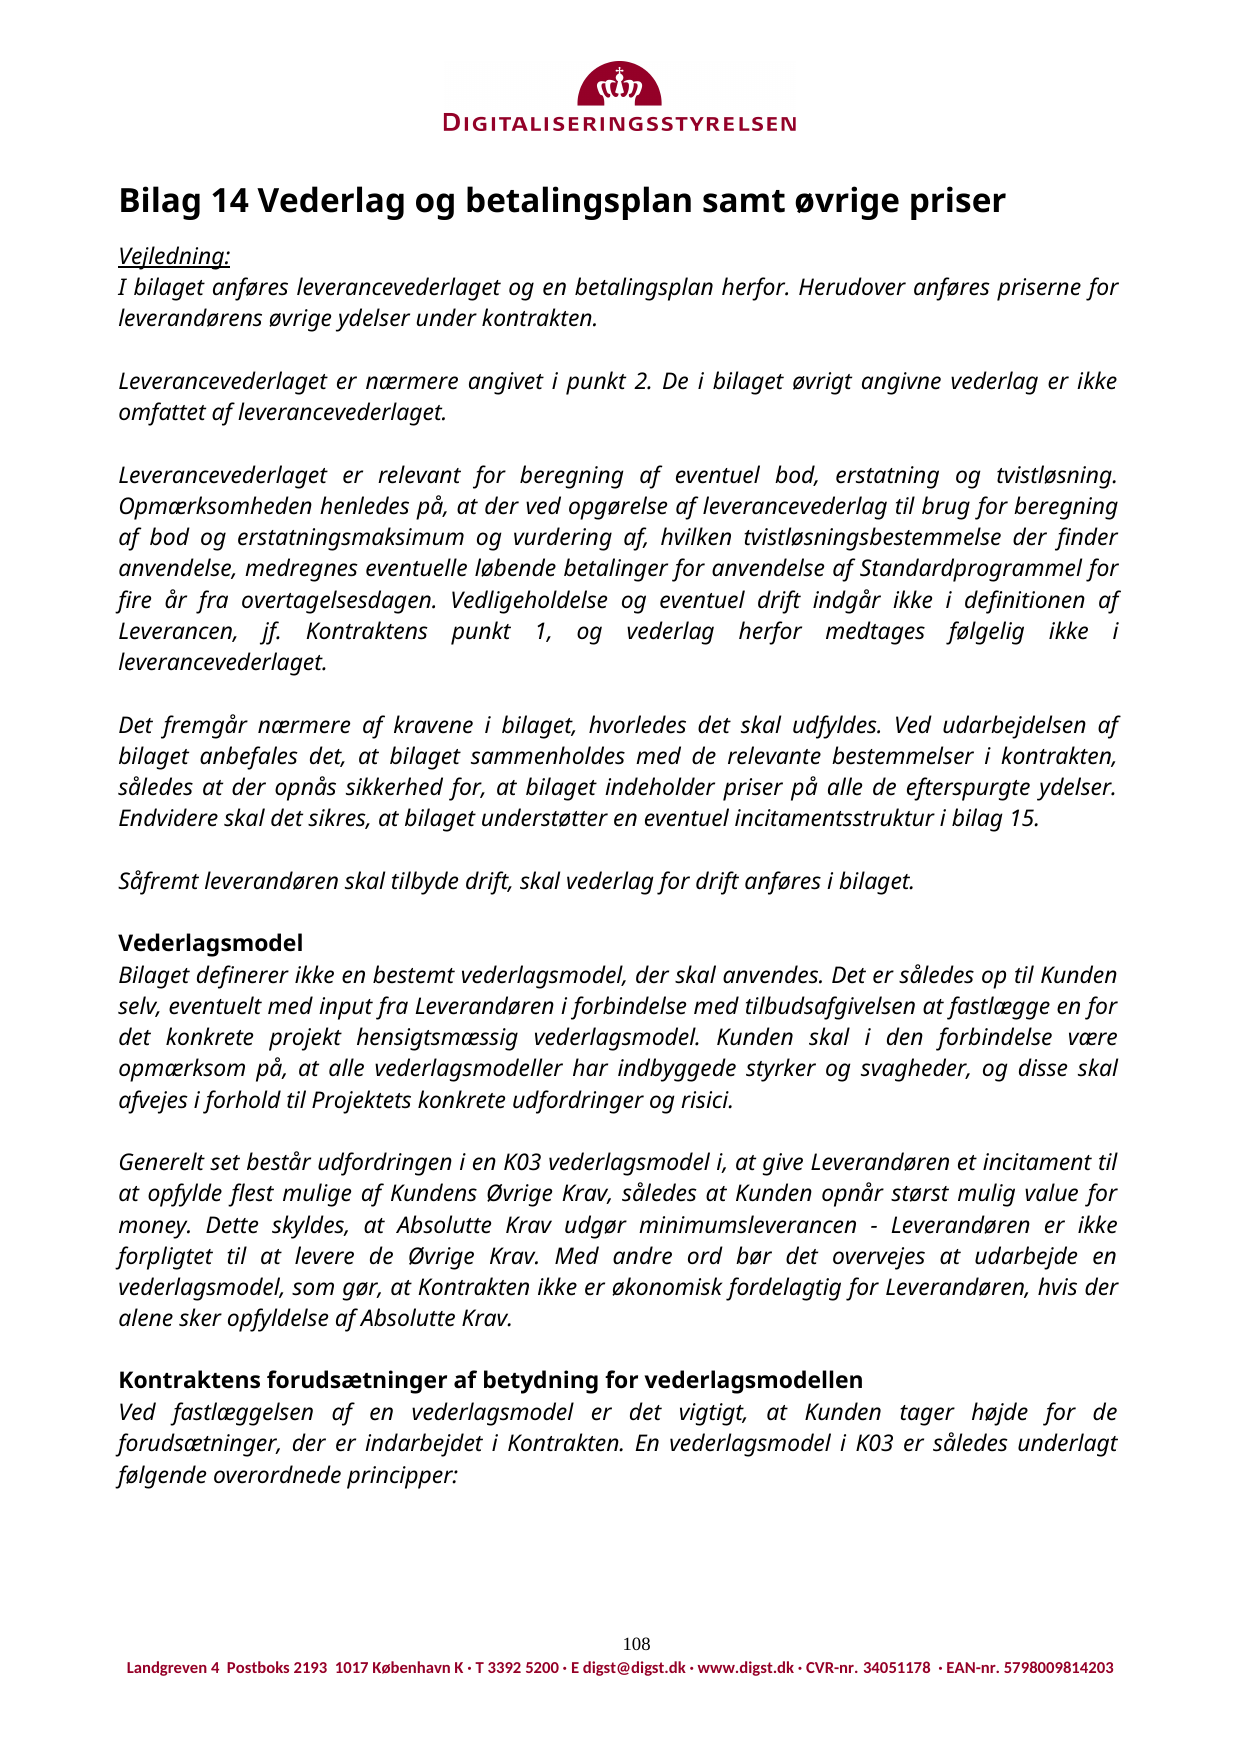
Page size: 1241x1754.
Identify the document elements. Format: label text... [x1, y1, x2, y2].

text Bilag 14 Vederlag og betalingsplan samt øvrige priser [118, 177, 1122, 223]
text Ved fastlæggelsen af en vederlagsmodel er det vigtigt, at Kunden tager højde for de forudsætninger, der er indarbejdet i Kontrakten. En vederlagsmodel i K03 er således underlagt følgende overordnede principper: [118, 1396, 1122, 1489]
picture [443, 61, 796, 131]
text Vejledning: [118, 239, 1122, 271]
text Generelt set består udfordringen i en K03 vederlagsmodel i, at give Leverandøren et incitament til at opfylde flest mulige af Kundens Øvrige Krav, således at Kunden opnår størst mulig value for money. Dette skyldes, at Absolutte Krav udgør minimumsleverancen - Leverandøren er ikke forpligtet til at levere de Øvrige Krav. Med andre ord bør det overvejes at udarbejde en vederlagsmodel, som gør, at Kontrakten ikke er økonomisk fordelagtig for Leverandøren, hvis der alene sker opfyldelse af Absolutte Krav. [118, 1146, 1122, 1333]
text Bilaget definerer ikke en bestemt vederlagsmodel, der skal anvendes. Det er således op til Kunden selv, eventuelt med input fra Leverandøren i forbindelse med tilbudsafgivelsen at fastlægge en for det konkrete projekt hensigtsmæssig vederlagsmodel. Kunden skal i den forbindelse være opmærksom på, at alle vederlagsmodeller har indbyggede styrker og svagheder, og disse skal afvejes i forhold til Projektets konkrete udfordringer og risici. [118, 958, 1122, 1114]
text I bilaget anføres leverancevederlaget og en betalingsplan herfor. Herudover anføres priserne for leverandørens øvrige ydelser under kontrakten. [118, 271, 1122, 333]
subtitle Vederlagsmodel [118, 927, 1122, 958]
text Leverancevederlaget er nærmere angivet i punkt 2. De i bilaget øvrigt angivne vederlag er ikke omfattet af leverancevederlaget. [118, 364, 1122, 427]
text Det fremgår nærmere af kravene i bilaget, hvorledes det skal udfyldes. Ved udarbejdelsen af bilaget anbefales det, at bilaget sammenholdes med de relevante bestemmelser i kontrakten, således at der opnås sikkerhed for, at bilaget indeholder priser på alle de efterspurgte ydelser. Endvidere skal det sikres, at bilaget understøtter en eventuel incitamentsstruktur i bilag 15. [118, 708, 1122, 833]
text Såfremt leverandøren skal tilbyde drift, skal vederlag for drift anføres i bilaget. [118, 864, 1122, 896]
text Leverancevederlaget er relevant for beregning af eventuel bod, erstatning og tvistløsning. Opmærksomheden henledes på, at der ved opgørelse af leverancevederlag til brug for beregning af bod og erstatningsmaksimum og vurdering af, hvilken tvistløsningsbestemmelse der finder anvendelse, medregnes eventuelle løbende betalinger for anvendelse af Standardprogrammel for fire år fra overtagelsesdagen. Vedligeholdelse og eventuel drift indgår ikke i definitionen af Leverancen, jf. Kontraktens punkt 1, og vederlag herfor medtages følgelig ikke i leverancevederlaget. [118, 458, 1122, 677]
subtitle Kontraktens forudsætninger af betydning for vederlagsmodellen [118, 1364, 1122, 1396]
